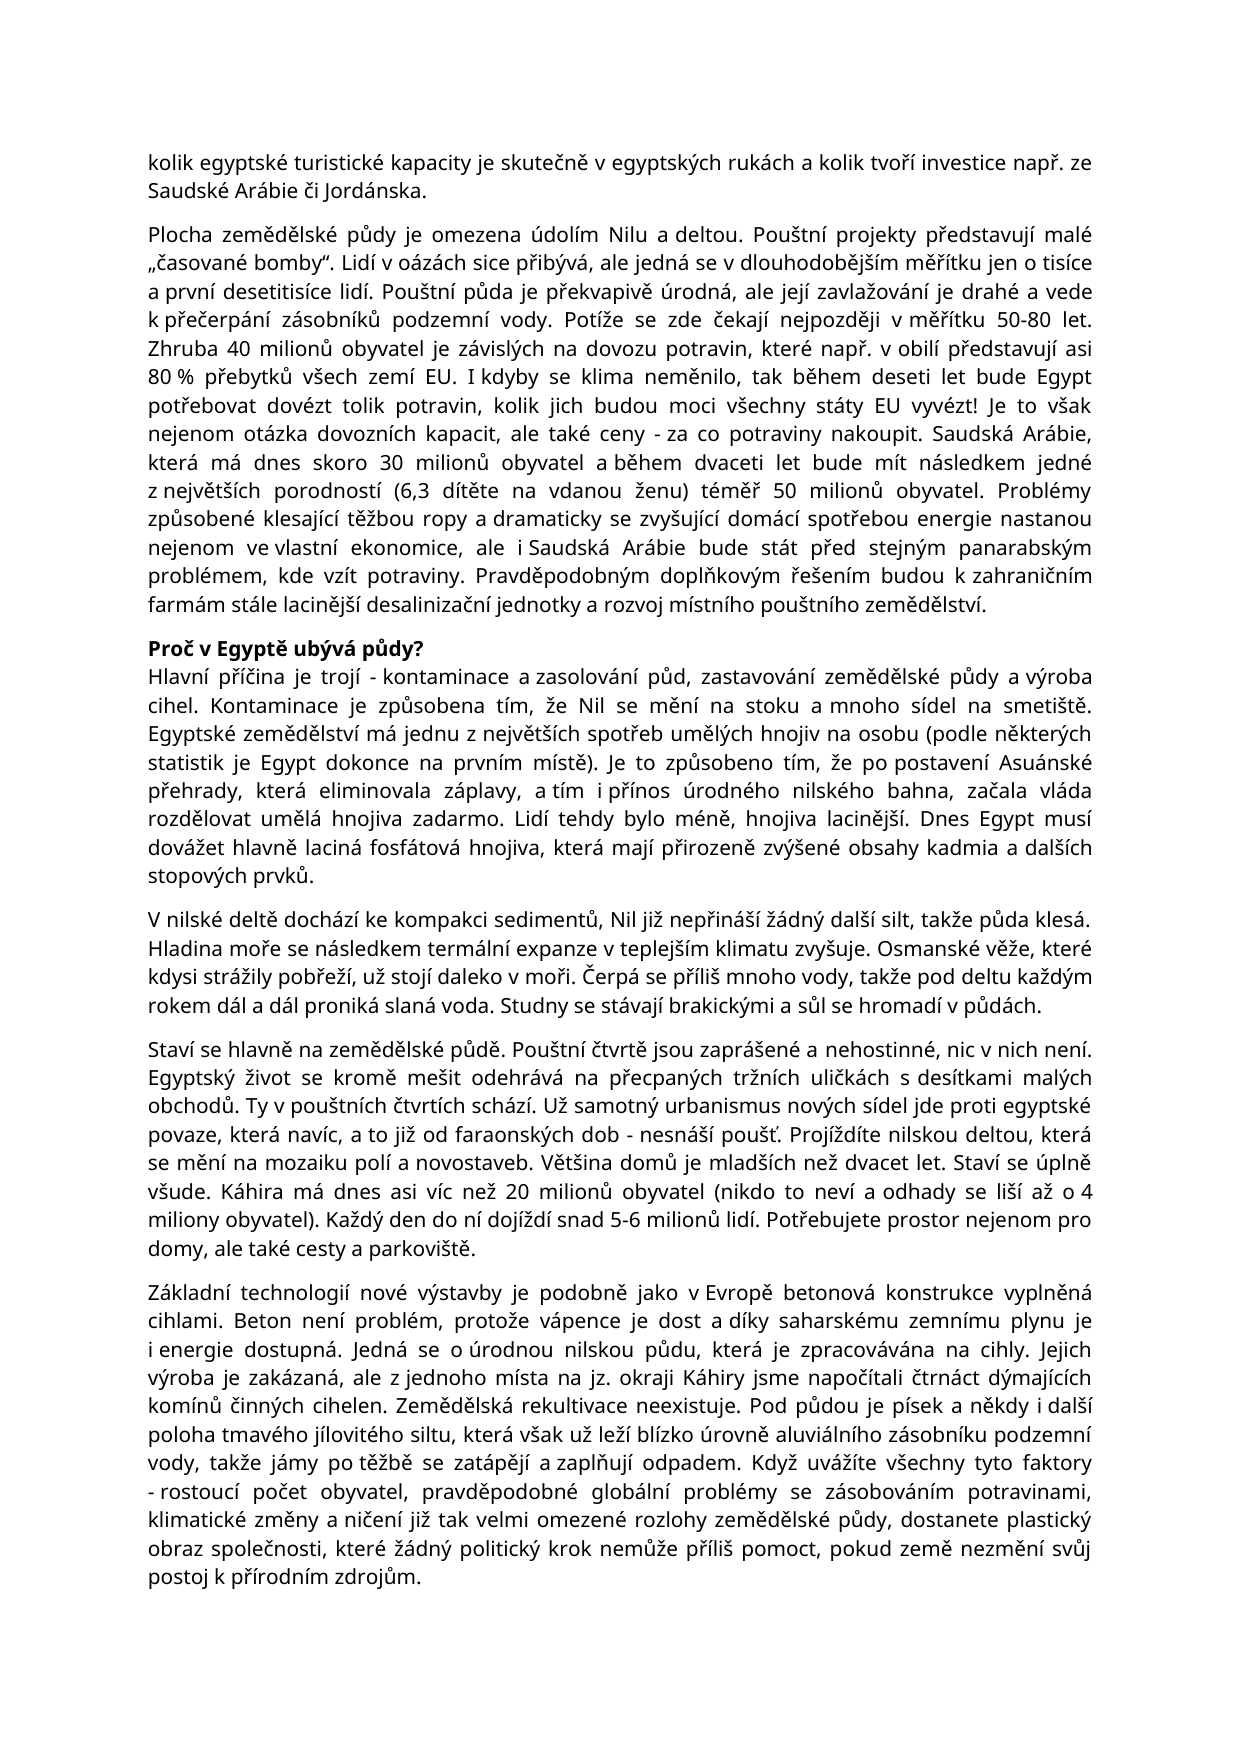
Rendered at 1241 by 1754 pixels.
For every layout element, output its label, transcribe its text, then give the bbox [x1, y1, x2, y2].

text Plocha zemědělské půdy je omezena údolím Nilu a deltou. Pouštní projekty představují malé „časované bomby“. Lidí v oázách sice přibývá, ale jedná se v dlouhodobějším měřítku jen o tisíce a první desetitisíce lidí. Pouštní půda je překvapivě úrodná, ale její zavlažování je drahé a vede k přečerpání zásobníků podzemní vody. Potíže se zde čekají nejpozději v měřítku 50-80 let. Zhruba 40 milionů obyvatel je závislých na dovozu potravin, které např. v obilí představují asi 80 % přebytků všech zemí EU. I kdyby se klima neměnilo, tak během deseti let bude Egypt potřebovat dovézt tolik potravin, kolik jich budou moci všechny státy EU vyvézt! Je to však nejenom otázka dovozních kapacit, ale také ceny - za co potraviny nakoupit. Saudská Arábie, která má dnes skoro 30 milionů obyvatel a během dvaceti let bude mít následkem jedné z největších porodností (6,3 dítěte na vdanou ženu) téměř 50 milionů obyvatel. Problémy způsobené klesající těžbou ropy a dramaticky se zvyšující domácí spotřebou energie nastanou nejenom ve vlastní ekonomice, ale i Saudská Arábie bude stát před stejným panarabským problémem, kde vzít potraviny. Pravděpodobným doplňkovým řešením budou k zahraničním farmám stále lacinější desalinizační jednotky a rozvoj místního pouštního zemědělství. [148, 220, 1093, 618]
text Hlavní příčina je trojí - kontaminace a zasolování půd, zastavování zemědělské půdy a výroba cihel. Kontaminace je způsobena tím, že Nil se mění na stoku a mnoho sídel na smetiště. Egyptské zemědělství má jednu z největších spotřeb umělých hnojiv na osobu (podle některých statistik je Egypt dokonce na prvním místě). Je to způsobeno tím, že po postavení Asuánské přehrady, která eliminovala záplavy, a tím i přínos úrodného nilského bahna, začala vláda rozdělovat umělá hnojiva zadarmo. Lidí tehdy bylo méně, hnojiva lacinější. Dnes Egypt musí dovážet hlavně laciná fosfátová hnojiva, která mají přirozeně zvýšené obsahy kadmia a dalších stopových prvků. [148, 662, 1093, 890]
text Staví se hlavně na zemědělské půdě. Pouštní čtvrtě jsou zaprášené a nehostinné, nic v nich není. Egyptský život se kromě mešit odehrává na přecpaných tržních uličkách s desítkami malých obchodů. Ty v pouštních čtvrtích schází. Už samotný urbanismus nových sídel jde proti egyptské povaze, která navíc, a to již od faraonských dob - nesnáší poušť. Projíždíte nilskou deltou, která se mění na mozaiku polí a novostaveb. Většina domů je mladších než dvacet let. Staví se úplně všude. Káhira má dnes asi víc než 20 milionů obyvatel (nikdo to neví a odhady se liší až o 4 miliony obyvatel). Každý den do ní dojíždí snad 5-6 milionů lidí. Potřebujete prostor nejenom pro domy, ale také cesty a parkoviště. [148, 1035, 1093, 1262]
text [148, 148, 1093, 204]
text Proč v Egyptě ubývá půdy? [148, 634, 1093, 662]
text Základní technologií nové výstavby je podobně jako v Evropě betonová konstrukce vyplněná cihlami. Beton není problém, protože vápence je dost a díky saharskému zemnímu plynu je i energie dostupná. Jedná se o úrodnou nilskou půdu, která je zpracovávána na cihly. Jejich výroba je zakázaná, ale z jednoho místa na jz. okraji Káhiry jsme napočítali čtrnáct dýmajících komínů činných cihelen. Zemědělská rekultivace neexistuje. Pod půdou je písek a někdy i další poloha tmavého jílovitého siltu, která však už leží blízko úrovně aluviálního zásobníku podzemní vody, takže jámy po těžbě se zatápějí a zaplňují odpadem. Když uvážíte všechny tyto faktory - rostoucí počet obyvatel, pravděpodobné globální problémy se zásobováním potravinami, klimatické změny a ničení již tak velmi omezené rozlohy zemědělské půdy, dostanete plastický obraz společnosti, které žádný politický krok nemůže příliš pomoct, pokud země nezmění svůj postoj k přírodním zdrojům. [148, 1278, 1093, 1591]
text V nilské deltě dochází ke kompakci sedimentů, Nil již nepřináší žádný další silt, takže půda klesá. Hladina moře se následkem termální expanze v teplejším klimatu zvyšuje. Osmanské věže, které kdysi strážily pobřeží, už stojí daleko v moři. Čerpá se příliš mnoho vody, takže pod deltu každým rokem dál a dál proniká slaná voda. Studny se stávají brakickými a sůl se hromadí v půdách. [148, 905, 1093, 1019]
